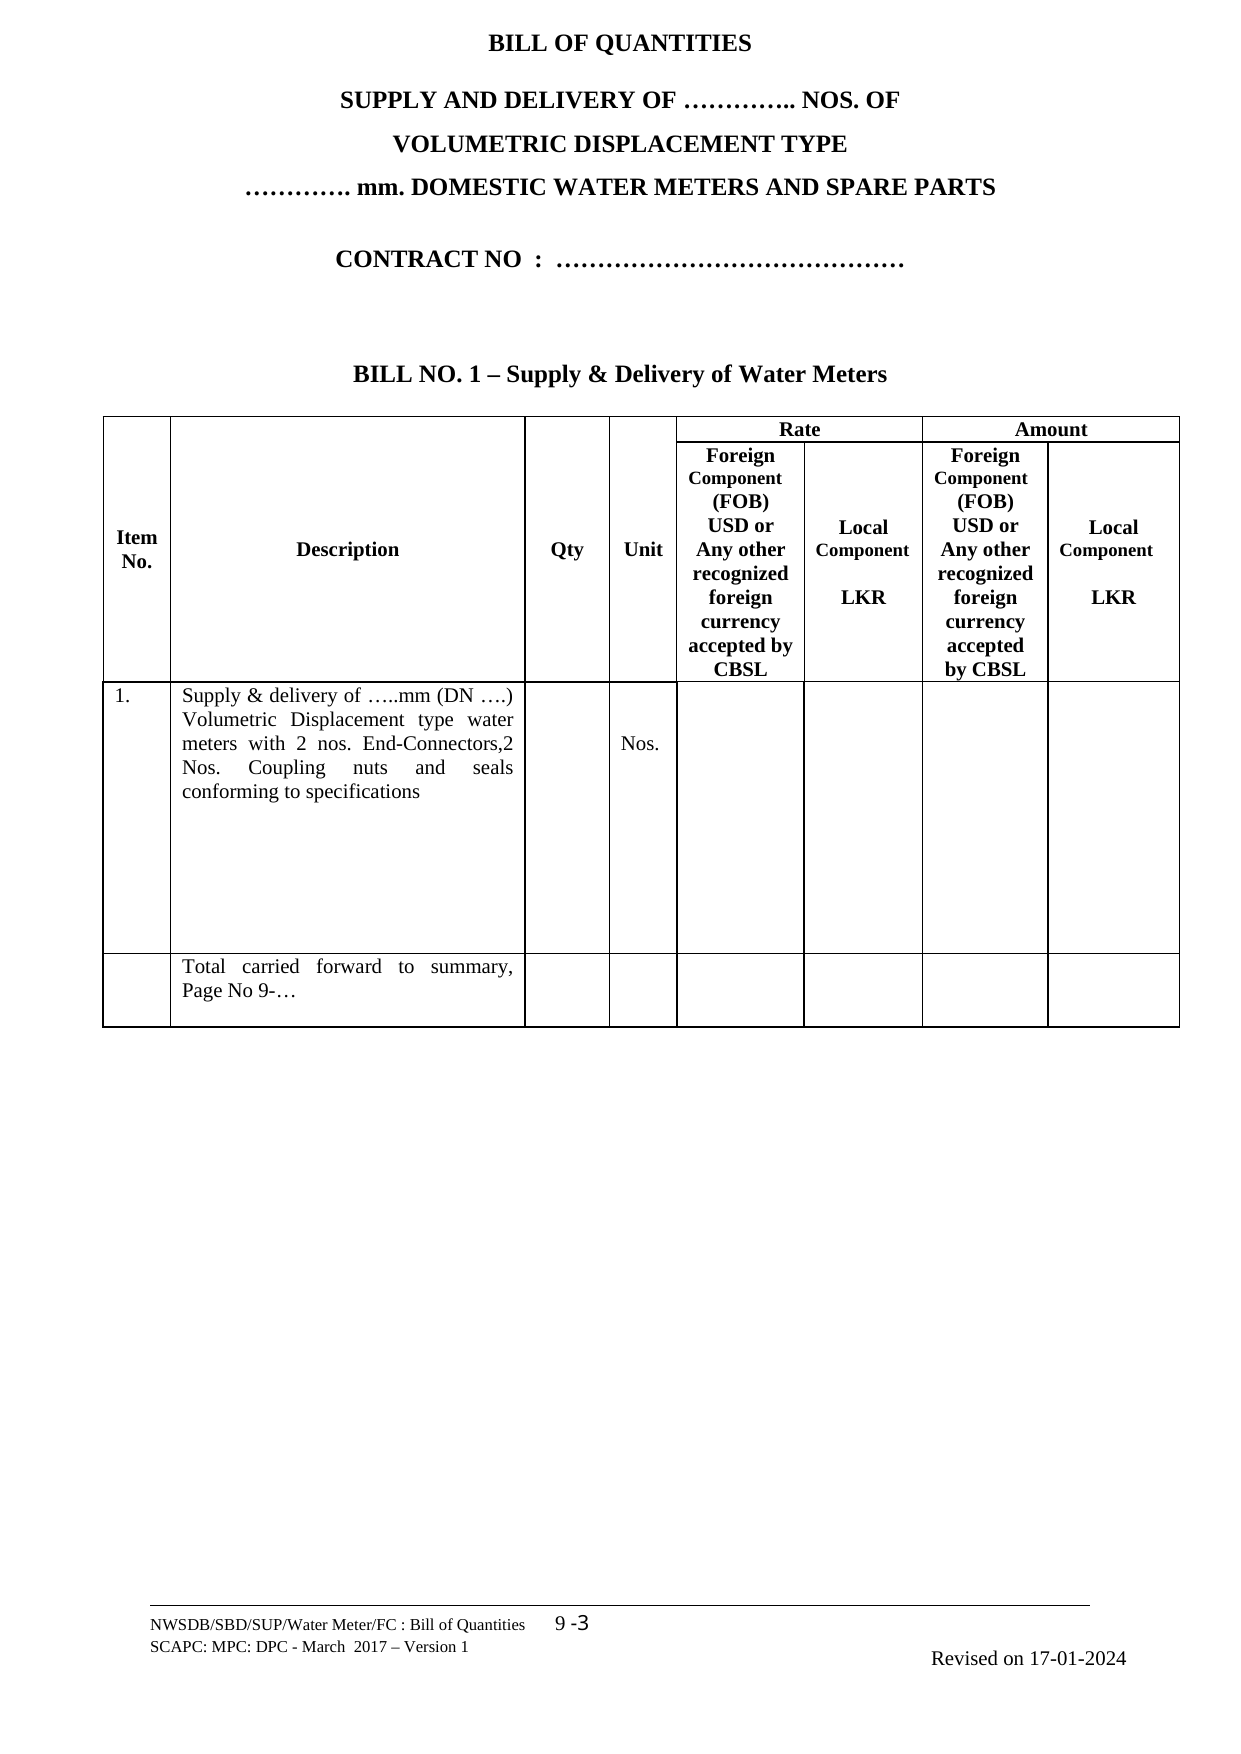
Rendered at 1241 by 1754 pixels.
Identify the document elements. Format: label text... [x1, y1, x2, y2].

table_cell [1049, 682, 1179, 952]
table_cell [923, 954, 1047, 1026]
table_cell [526, 683, 609, 952]
table_cell [1049, 954, 1179, 1026]
text BILL OF QUANTITIES [150, 28, 1090, 57]
text VOLUMETRIC DISPLACEMENT TYPE [150, 129, 1090, 157]
table_cell Foreign Component (FOB) USD or Any other recognized foreign currency accepted by CBSL [923, 443, 1047, 681]
table_cell [526, 954, 609, 1026]
table_cell Local Component LKR [805, 443, 922, 681]
table_cell Nos. [610, 683, 676, 952]
table_header Amount [923, 417, 1179, 441]
table_cell [805, 682, 922, 952]
table_cell [678, 954, 803, 1026]
table_cell [104, 954, 170, 1026]
text …………. mm. DOMESTIC WATER METERS AND SPARE PARTS [150, 172, 1090, 201]
table_cell [678, 682, 803, 952]
text SUPPLY AND DELIVERY OF ………….. NOS. OF [150, 86, 1090, 114]
table_cell Local Component LKR [1049, 443, 1179, 681]
table_cell [805, 954, 922, 1026]
text BILL NO. 1 – Supply & Delivery of Water Meters [150, 359, 1090, 387]
table_cell [610, 954, 676, 1026]
table_cell 1. [104, 683, 170, 952]
table_cell Supply & delivery of …..mm (DN ….) Volumetric Displacement type water meters with 2 nos. End-Connectors,2 Nos. Coupling nuts and seals conforming to specifications [171, 683, 524, 952]
table_header Unit [610, 417, 676, 681]
table_header Item No. [104, 417, 170, 681]
table_cell Total carried forward to summary, Page No 9-… [171, 954, 524, 1026]
table_cell [923, 682, 1047, 952]
table_header Qty [526, 417, 609, 681]
text CONTRACT NO : …………………………………… [150, 244, 1090, 272]
table_cell Foreign Component (FOB) USD or Any other recognized foreign currency accepted by CBSL [677, 443, 804, 681]
table_header Description [171, 417, 524, 681]
table_header Rate [677, 417, 922, 441]
